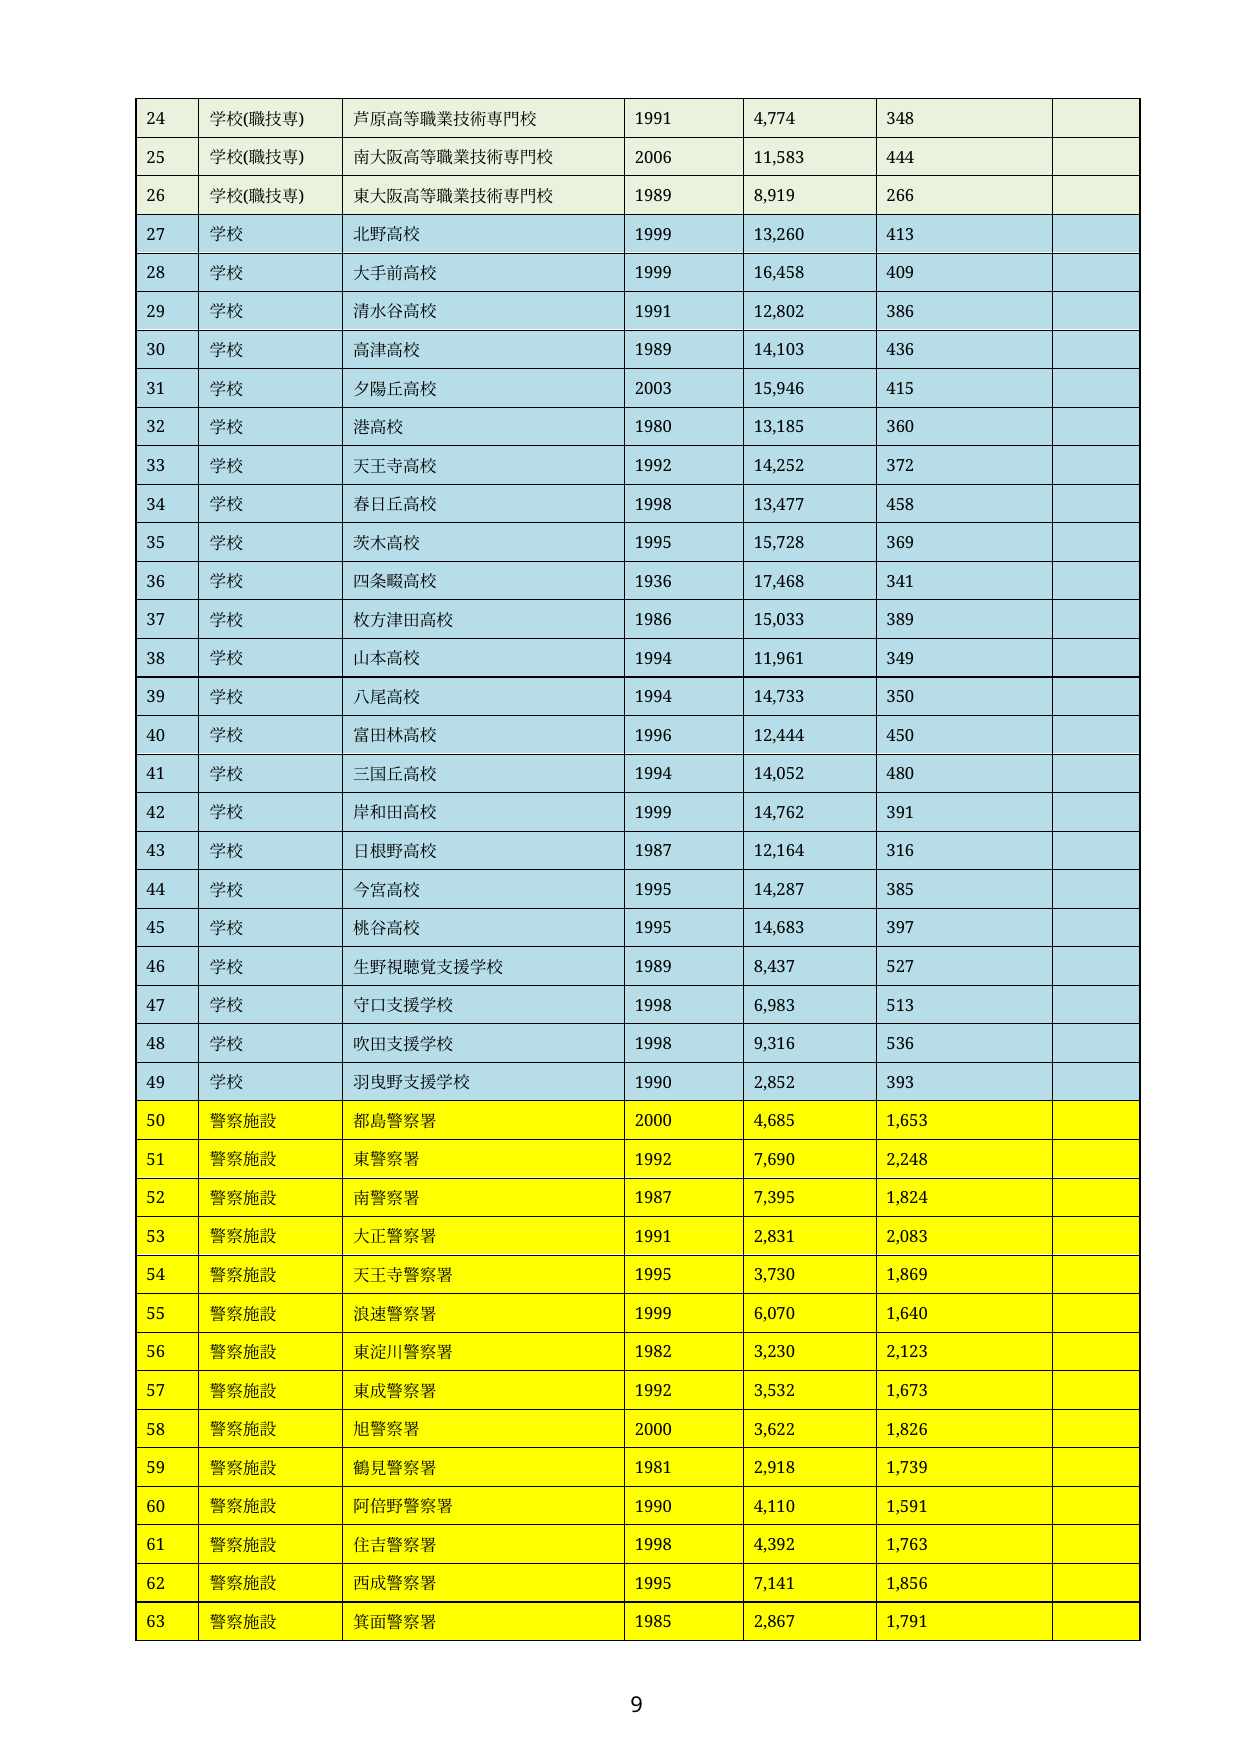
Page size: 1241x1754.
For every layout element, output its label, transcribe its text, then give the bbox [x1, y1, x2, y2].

table_cell [1053, 870, 1139, 908]
table_cell 学校(職技専) [199, 176, 342, 214]
table_cell 35 [137, 523, 198, 561]
table_cell 1,640 [877, 1294, 1052, 1332]
table_cell 1982 [625, 1333, 743, 1370]
table_cell 学校 [199, 986, 342, 1023]
table_cell 学校 [199, 639, 342, 676]
table_cell 2006 [625, 138, 743, 175]
table_cell 浪速警察署 [343, 1294, 624, 1332]
table_cell 2000 [625, 1410, 743, 1447]
table_cell 三国丘高校 [343, 755, 624, 792]
table_cell 1995 [625, 870, 743, 908]
table_cell 30 [137, 331, 198, 368]
table_cell 学校 [199, 832, 342, 869]
table_cell [1053, 138, 1139, 175]
table_cell 2,248 [877, 1140, 1052, 1177]
table_cell 桃谷高校 [343, 909, 624, 946]
table_cell 11,961 [744, 639, 876, 676]
table_cell 2000 [625, 1101, 743, 1139]
table_cell 警察施設 [199, 1333, 342, 1370]
table_cell 2,083 [877, 1217, 1052, 1254]
table_cell [1053, 99, 1139, 137]
table_cell 1,763 [877, 1525, 1052, 1563]
table_cell 413 [877, 215, 1052, 252]
table_cell 北野高校 [343, 215, 624, 252]
table_cell 39 [137, 678, 198, 715]
table_cell 55 [137, 1294, 198, 1332]
table_cell 天王寺警察署 [343, 1256, 624, 1293]
table_cell 536 [877, 1024, 1052, 1062]
table_cell 15,946 [744, 369, 876, 407]
table_cell [1053, 176, 1139, 214]
table_cell 50 [137, 1101, 198, 1139]
table_cell 8,919 [744, 176, 876, 214]
table_cell 学校(職技専) [199, 99, 342, 137]
table_cell 西成警察署 [343, 1564, 624, 1601]
table_cell 警察施設 [199, 1217, 342, 1254]
table_cell 36 [137, 562, 198, 599]
table_cell 480 [877, 755, 1052, 792]
table_cell 学校 [199, 331, 342, 368]
table_cell [1053, 1101, 1139, 1139]
table_cell 37 [137, 600, 198, 638]
table_cell 57 [137, 1371, 198, 1409]
table_cell 東淀川警察署 [343, 1333, 624, 1370]
table_cell [1053, 832, 1139, 869]
table_cell 44 [137, 870, 198, 908]
table_cell 阿倍野警察署 [343, 1487, 624, 1524]
table_cell 53 [137, 1217, 198, 1254]
table_cell 1,591 [877, 1487, 1052, 1524]
table_cell 316 [877, 832, 1052, 869]
table_cell 3,730 [744, 1256, 876, 1293]
table_cell 今宮高校 [343, 870, 624, 908]
table_cell 1992 [625, 1140, 743, 1177]
table_cell 1,791 [877, 1603, 1052, 1640]
table_cell [1053, 1448, 1139, 1486]
table_cell 警察施設 [199, 1525, 342, 1563]
table_cell [1053, 600, 1139, 638]
table_cell 1981 [625, 1448, 743, 1486]
table_cell 生野視聴覚支援学校 [343, 947, 624, 985]
table_cell 2,123 [877, 1333, 1052, 1370]
table_cell [1053, 1525, 1139, 1563]
table_cell 1,869 [877, 1256, 1052, 1293]
table_cell 2,918 [744, 1448, 876, 1486]
table_cell 415 [877, 369, 1052, 407]
table_cell 清水谷高校 [343, 292, 624, 329]
table_cell 1987 [625, 832, 743, 869]
table_cell [1053, 215, 1139, 252]
table_cell 1980 [625, 408, 743, 445]
table_cell 4,110 [744, 1487, 876, 1524]
table_cell 56 [137, 1333, 198, 1370]
table_cell 学校 [199, 1024, 342, 1062]
table_cell 岸和田高校 [343, 793, 624, 831]
table_cell 2,852 [744, 1063, 876, 1100]
table_cell 住吉警察署 [343, 1525, 624, 1563]
table_cell 2003 [625, 369, 743, 407]
table_cell 1991 [625, 1217, 743, 1254]
table_cell 52 [137, 1179, 198, 1216]
table_cell 1994 [625, 639, 743, 676]
table_cell [1053, 1179, 1139, 1216]
table_cell 1995 [625, 1564, 743, 1601]
table_cell 1992 [625, 1371, 743, 1409]
table_cell [1053, 909, 1139, 946]
table_cell 6,070 [744, 1294, 876, 1332]
table_cell 高津高校 [343, 331, 624, 368]
table_cell [1053, 1217, 1139, 1254]
table_cell 385 [877, 870, 1052, 908]
table_cell [1053, 1487, 1139, 1524]
table_cell 60 [137, 1487, 198, 1524]
table_cell 警察施設 [199, 1101, 342, 1139]
table_cell 東大阪高等職業技術専門校 [343, 176, 624, 214]
table_cell [1053, 408, 1139, 445]
table_cell 警察施設 [199, 1294, 342, 1332]
table_cell 夕陽丘高校 [343, 369, 624, 407]
table_cell 枚方津田高校 [343, 600, 624, 638]
table_cell [1053, 1256, 1139, 1293]
table_cell 48 [137, 1024, 198, 1062]
table_cell 15,033 [744, 600, 876, 638]
table_cell 28 [137, 254, 198, 291]
table_cell 学校 [199, 292, 342, 329]
table_cell 1,856 [877, 1564, 1052, 1601]
table_cell 1998 [625, 1525, 743, 1563]
table_cell 1987 [625, 1179, 743, 1216]
table_cell [1053, 254, 1139, 291]
table_cell 1,824 [877, 1179, 1052, 1216]
table_cell 学校 [199, 1063, 342, 1100]
table_cell 444 [877, 138, 1052, 175]
table_cell [1053, 446, 1139, 484]
table_cell 43 [137, 832, 198, 869]
table_cell 1986 [625, 600, 743, 638]
table_cell 1995 [625, 523, 743, 561]
table_cell 学校 [199, 254, 342, 291]
table_cell 春日丘高校 [343, 485, 624, 522]
table_cell 1999 [625, 1294, 743, 1332]
table_cell 16,458 [744, 254, 876, 291]
table_cell 7,141 [744, 1564, 876, 1601]
table_cell 11,583 [744, 138, 876, 175]
table_cell [1053, 947, 1139, 985]
table_cell 1989 [625, 331, 743, 368]
table_cell 守口支援学校 [343, 986, 624, 1023]
table_cell [1053, 1063, 1139, 1100]
table_cell 61 [137, 1525, 198, 1563]
table_cell 409 [877, 254, 1052, 291]
table_cell 29 [137, 292, 198, 329]
table_cell 31 [137, 369, 198, 407]
table_cell 警察施設 [199, 1564, 342, 1601]
table_cell [1053, 755, 1139, 792]
table_cell 学校 [199, 716, 342, 753]
table_cell [1053, 1140, 1139, 1177]
table_cell 14,733 [744, 678, 876, 715]
table_cell 3,622 [744, 1410, 876, 1447]
table_cell 警察施設 [199, 1448, 342, 1486]
table_cell [1053, 1371, 1139, 1409]
table_cell 富田林高校 [343, 716, 624, 753]
table_cell 458 [877, 485, 1052, 522]
table_cell 7,690 [744, 1140, 876, 1177]
table_cell [1053, 292, 1139, 329]
table_cell 389 [877, 600, 1052, 638]
table_cell 東警察署 [343, 1140, 624, 1177]
table_cell 1936 [625, 562, 743, 599]
table_cell 八尾高校 [343, 678, 624, 715]
table_cell 27 [137, 215, 198, 252]
table_cell 学校(職技専) [199, 138, 342, 175]
table_cell 1,739 [877, 1448, 1052, 1486]
table_cell 1994 [625, 755, 743, 792]
table_cell 1990 [625, 1487, 743, 1524]
table_cell 1991 [625, 99, 743, 137]
table_cell 527 [877, 947, 1052, 985]
table_cell 学校 [199, 408, 342, 445]
table_cell 436 [877, 331, 1052, 368]
table_cell 警察施設 [199, 1140, 342, 1177]
table_cell [1053, 986, 1139, 1023]
table_cell 学校 [199, 485, 342, 522]
table_cell 警察施設 [199, 1603, 342, 1640]
table_cell [1053, 793, 1139, 831]
table_cell 26 [137, 176, 198, 214]
table_cell 360 [877, 408, 1052, 445]
table_cell 349 [877, 639, 1052, 676]
table_cell 学校 [199, 600, 342, 638]
table_cell 42 [137, 793, 198, 831]
table_cell 1989 [625, 176, 743, 214]
table_cell [1053, 1564, 1139, 1601]
table_cell 393 [877, 1063, 1052, 1100]
table_cell 13,185 [744, 408, 876, 445]
table_cell 1999 [625, 793, 743, 831]
table_cell [1053, 523, 1139, 561]
table_cell 12,164 [744, 832, 876, 869]
table_cell 369 [877, 523, 1052, 561]
table_cell 1,653 [877, 1101, 1052, 1139]
table_cell 南大阪高等職業技術専門校 [343, 138, 624, 175]
table_cell 13,477 [744, 485, 876, 522]
table_cell 大正警察署 [343, 1217, 624, 1254]
table_cell 1985 [625, 1603, 743, 1640]
table_cell 学校 [199, 909, 342, 946]
table_cell [1053, 1603, 1139, 1640]
table_cell 348 [877, 99, 1052, 137]
table_cell 四条畷高校 [343, 562, 624, 599]
table_cell 都島警察署 [343, 1101, 624, 1139]
table_cell 南警察署 [343, 1179, 624, 1216]
table_cell [1053, 1294, 1139, 1332]
table_cell 学校 [199, 446, 342, 484]
table_cell 学校 [199, 523, 342, 561]
table_cell 3,230 [744, 1333, 876, 1370]
table_cell 8,437 [744, 947, 876, 985]
table_cell 学校 [199, 678, 342, 715]
table_cell 13,260 [744, 215, 876, 252]
table_cell [1053, 716, 1139, 753]
table_cell 1990 [625, 1063, 743, 1100]
table_cell 学校 [199, 870, 342, 908]
table_cell 63 [137, 1603, 198, 1640]
table_cell 25 [137, 138, 198, 175]
table_cell 386 [877, 292, 1052, 329]
table_cell 372 [877, 446, 1052, 484]
table_cell 266 [877, 176, 1052, 214]
table_cell 62 [137, 1564, 198, 1601]
table_cell 40 [137, 716, 198, 753]
table_cell [1053, 639, 1139, 676]
table_cell 旭警察署 [343, 1410, 624, 1447]
table_cell 1,826 [877, 1410, 1052, 1447]
table_cell 1998 [625, 485, 743, 522]
table_cell 14,287 [744, 870, 876, 908]
table_cell 54 [137, 1256, 198, 1293]
table_cell 51 [137, 1140, 198, 1177]
table_cell 2,867 [744, 1603, 876, 1640]
table_cell 鶴見警察署 [343, 1448, 624, 1486]
table_cell 1994 [625, 678, 743, 715]
table_cell 港高校 [343, 408, 624, 445]
table_cell 2,831 [744, 1217, 876, 1254]
table_cell 警察施設 [199, 1179, 342, 1216]
table_cell 1998 [625, 1024, 743, 1062]
table_cell 397 [877, 909, 1052, 946]
table_cell 58 [137, 1410, 198, 1447]
table_cell [1053, 678, 1139, 715]
table_cell 学校 [199, 793, 342, 831]
table_cell 4,392 [744, 1525, 876, 1563]
table_cell [1053, 1410, 1139, 1447]
table_cell 山本高校 [343, 639, 624, 676]
table_cell 茨木高校 [343, 523, 624, 561]
table_cell 14,052 [744, 755, 876, 792]
table_cell 大手前高校 [343, 254, 624, 291]
table_cell 学校 [199, 562, 342, 599]
table_cell 45 [137, 909, 198, 946]
table_cell 32 [137, 408, 198, 445]
table_cell 天王寺高校 [343, 446, 624, 484]
table_cell 350 [877, 678, 1052, 715]
table_cell 12,444 [744, 716, 876, 753]
table_cell 38 [137, 639, 198, 676]
table_cell 14,683 [744, 909, 876, 946]
table_cell 41 [137, 755, 198, 792]
table_cell 47 [137, 986, 198, 1023]
table_cell 警察施設 [199, 1410, 342, 1447]
table_cell 羽曳野支援学校 [343, 1063, 624, 1100]
table_cell 59 [137, 1448, 198, 1486]
table_cell 33 [137, 446, 198, 484]
table_cell 1999 [625, 254, 743, 291]
table_cell 341 [877, 562, 1052, 599]
table_cell 15,728 [744, 523, 876, 561]
table_cell 1992 [625, 446, 743, 484]
table_cell 14,252 [744, 446, 876, 484]
table_cell [1053, 562, 1139, 599]
table_cell 東成警察署 [343, 1371, 624, 1409]
table_cell 芦原高等職業技術専門校 [343, 99, 624, 137]
table_cell [1053, 369, 1139, 407]
table_cell 4,774 [744, 99, 876, 137]
table_cell 7,395 [744, 1179, 876, 1216]
table_cell 6,983 [744, 986, 876, 1023]
table_cell 警察施設 [199, 1487, 342, 1524]
table_cell 1995 [625, 909, 743, 946]
table_cell 391 [877, 793, 1052, 831]
table_cell 警察施設 [199, 1371, 342, 1409]
table_cell 49 [137, 1063, 198, 1100]
table_cell 吹田支援学校 [343, 1024, 624, 1062]
table_cell 450 [877, 716, 1052, 753]
table_cell [1053, 1024, 1139, 1062]
table_cell 1996 [625, 716, 743, 753]
table_cell 17,468 [744, 562, 876, 599]
table_cell 34 [137, 485, 198, 522]
table_cell 3,532 [744, 1371, 876, 1409]
table_cell 1998 [625, 986, 743, 1023]
table_cell 4,685 [744, 1101, 876, 1139]
table_cell 14,762 [744, 793, 876, 831]
table_cell [1053, 331, 1139, 368]
table_cell 1,673 [877, 1371, 1052, 1409]
table_cell 513 [877, 986, 1052, 1023]
table_cell 学校 [199, 755, 342, 792]
table_cell 1991 [625, 292, 743, 329]
table_cell 1989 [625, 947, 743, 985]
table_cell 14,103 [744, 331, 876, 368]
table_cell [1053, 485, 1139, 522]
table_cell 箕面警察署 [343, 1603, 624, 1640]
table_cell 1995 [625, 1256, 743, 1293]
table_cell 12,802 [744, 292, 876, 329]
table_cell 46 [137, 947, 198, 985]
table_cell [1053, 1333, 1139, 1370]
table_cell 警察施設 [199, 1256, 342, 1293]
table_cell 日根野高校 [343, 832, 624, 869]
table_cell 学校 [199, 215, 342, 252]
table_cell 学校 [199, 947, 342, 985]
table_cell 1999 [625, 215, 743, 252]
table_cell 9,316 [744, 1024, 876, 1062]
table_cell 学校 [199, 369, 342, 407]
table_cell 24 [137, 99, 198, 137]
